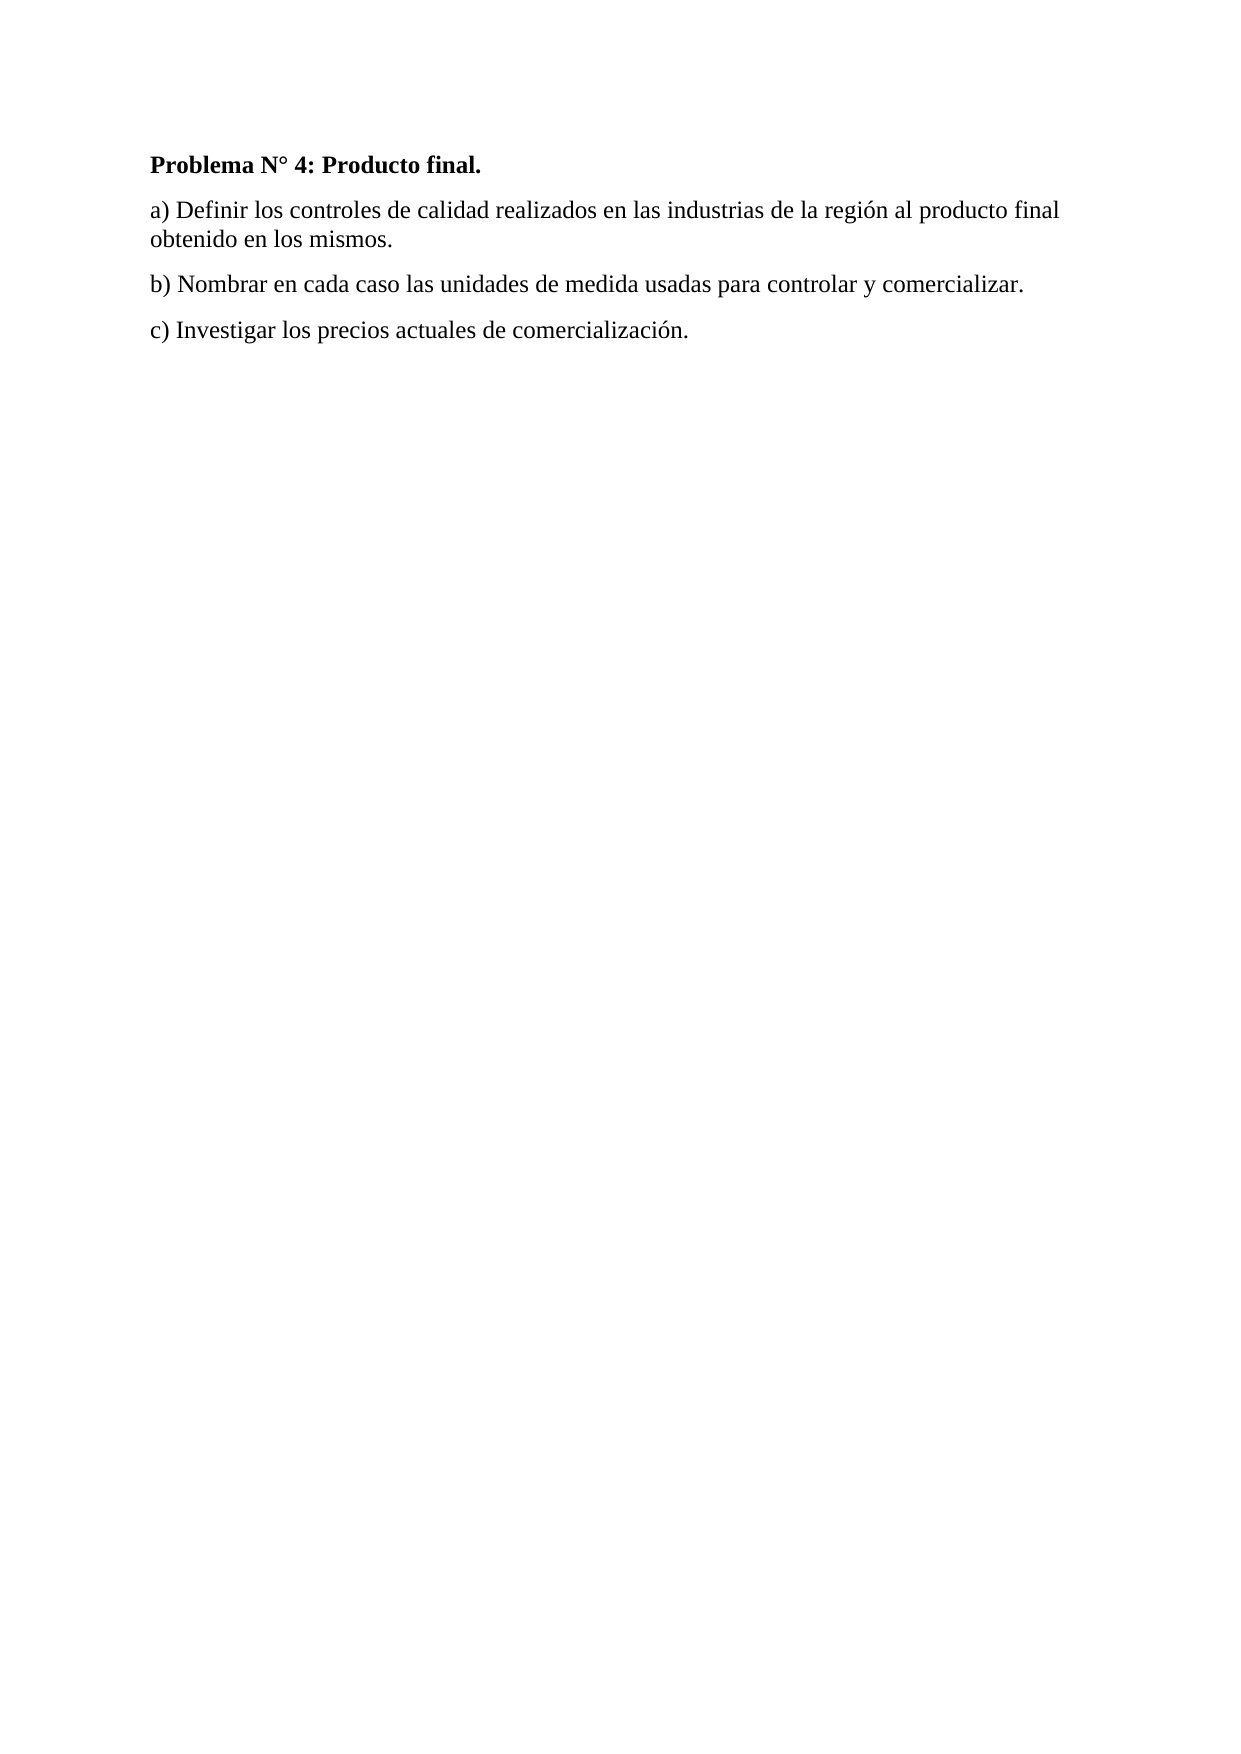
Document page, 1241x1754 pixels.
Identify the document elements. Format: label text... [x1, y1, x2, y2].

text Problema N° 4: Producto final. [150, 150, 1090, 179]
text c) Investigar los precios actuales de comercialización. [150, 315, 1090, 344]
text a) Definir los controles de calidad realizados en las industrias de la región al producto final obtenido en los mismos. [150, 195, 1090, 253]
text b) Nombrar en cada caso las unidades de medida usadas para controlar y comercializar. [150, 269, 1090, 298]
